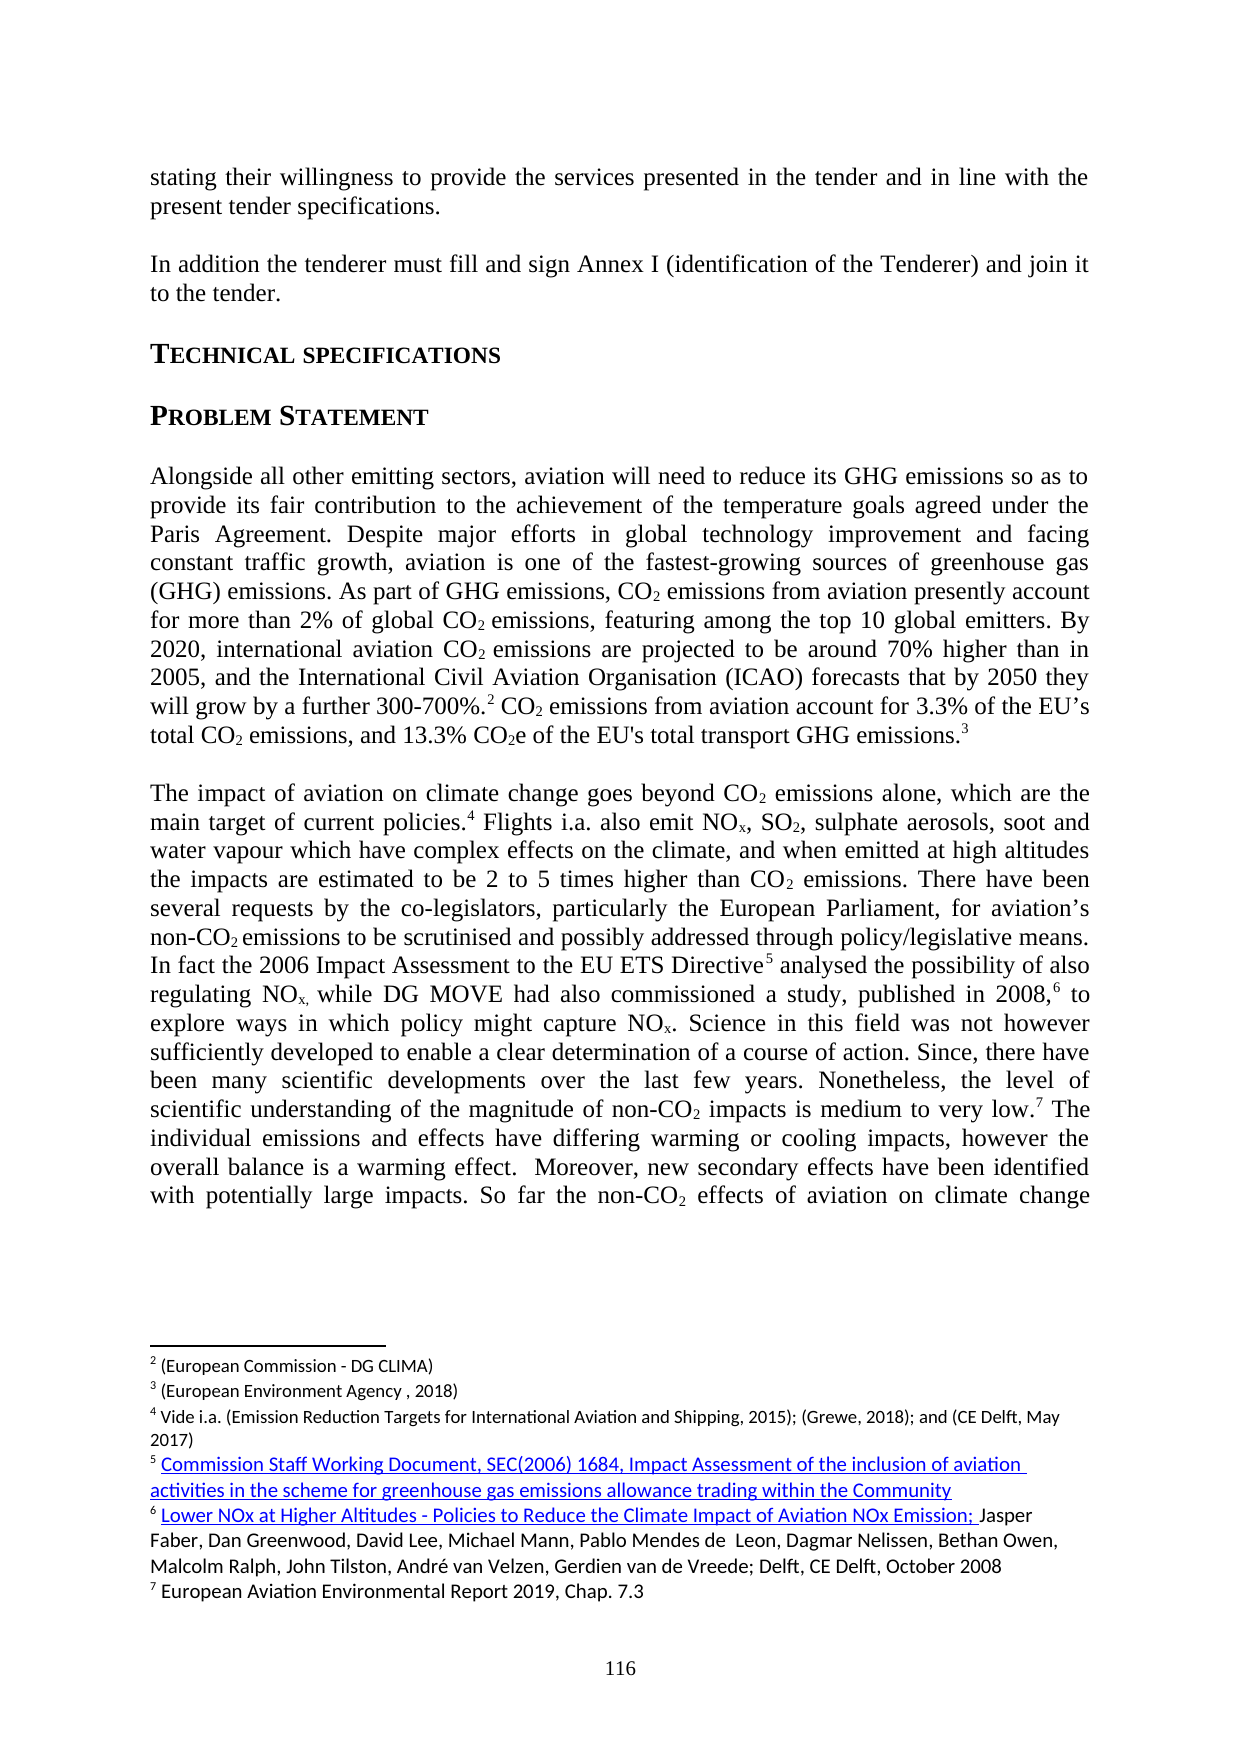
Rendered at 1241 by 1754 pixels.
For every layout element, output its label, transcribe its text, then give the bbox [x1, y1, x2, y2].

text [150, 162, 1090, 220]
text In addition the tenderer must fill and sign Annex I (identification of the Tenderer) and join it to the tender. [150, 249, 1090, 307]
list Problem Statement [150, 398, 1090, 432]
text Technical specifications [150, 336, 1090, 369]
text Alongside all other emitting sectors, aviation will need to reduce its GHG emissions so as to provide its fair contribution to the achievement of the temperature goals agreed under the Paris Agreement. Despite major efforts in global technology improvement and facing constant traffic growth, aviation is one of the fastest-growing sources of greenhouse gas (GHG) emissions. As part of GHG emissions, CO2 emissions from aviation presently account for more than 2% of global CO2 emissions, featuring among the top 10 global emitters. By 2020, international aviation CO2 emissions are projected to be around 70% higher than in 2005, and the International Civil Aviation Organisation (ICAO) forecasts that by 2050 they will grow by a further 300-700%. CO2 emissions from aviation account for 3.3% of the EU’s total CO2 emissions, and 13.3% CO2e of the EU's total transport GHG emissions. [150, 461, 1090, 749]
text The impact of aviation on climate change goes beyond CO2 emissions alone, which are the main target of current policies. Flights i.a. also emit NOx, SO2, sulphate aerosols, soot and water vapour which have complex effects on the climate, and when emitted at high altitudes the impacts are estimated to be 2 to 5 times higher than CO2 emissions. There have been several requests by the co-legislators, particularly the European Parliament, for aviation’s non-CO2 emissions to be scrutinised and possibly addressed through policy/legislative means. In fact the 2006 Impact Assessment to the EU ETS Directive analysed the possibility of also regulating NOx, while DG MOVE had also commissioned a study, published in 2008, to explore ways in which policy might capture NOx. Science in this field was not however sufficiently developed to enable a clear determination of a course of action. Since, there have been many scientific developments over the last few years. Nonetheless, the level of scientific understanding of the magnitude of non-CO2 impacts is medium to very low. The individual emissions and effects have differing warming or cooling impacts, however the overall balance is a warming effect. Moreover, new secondary effects have been identified with potentially large impacts. So far the non-CO2 effects of aviation on climate change remain largely unaddressed., The co-legislators recently reiterated in the EU ETS Directive as last revised (2017), a request to report on and possibly address these effects. [150, 778, 1090, 1209]
